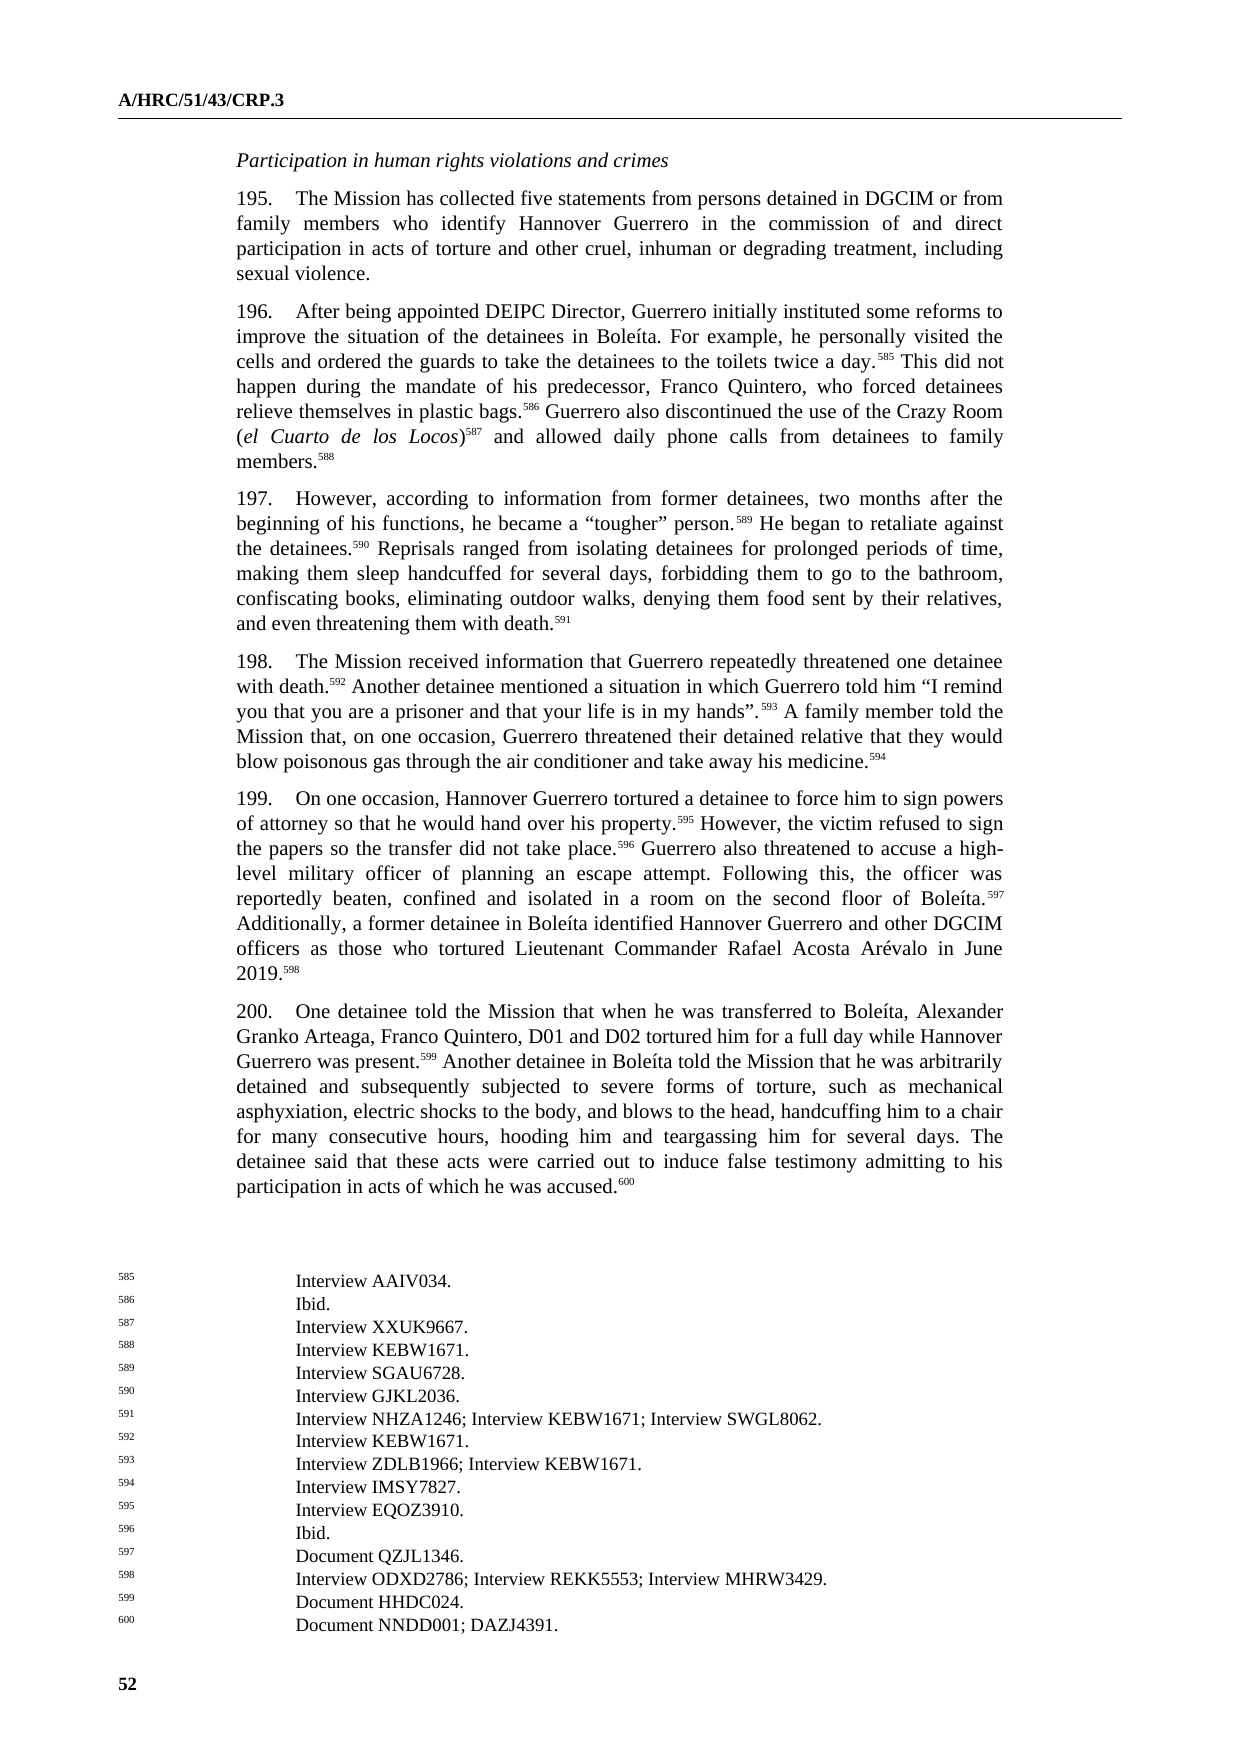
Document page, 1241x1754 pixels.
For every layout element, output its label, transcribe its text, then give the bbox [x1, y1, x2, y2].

text 196. After being appointed DEIPC Director, Guerrero initially instituted some reforms to improve the situation of the detainees in Boleíta. For example, he personally visited the cells and ordered the guards to take the detainees to the toilets twice a day. This did not happen during the mandate of his predecessor, Franco Quintero, who forced detainees relieve themselves in plastic bags. Guerrero also discontinued the use of the Crazy Room (el Cuarto de los Locos) and allowed daily phone calls from detainees to family members. [236, 298, 1004, 473]
text Participation in human rights violations and crimes [118, 148, 1004, 173]
text 198. The Mission received information that Guerrero repeatedly threatened one detainee with death. Another detainee mentioned a situation in which Guerrero told him “I remind you that you are a prisoner and that your life is in my hands”. A family member told the Mission that, on one occasion, Guerrero threatened their detained relative that they would blow poisonous gas through the air conditioner and take away his medicine. [236, 648, 1004, 773]
text 200. One detainee told the Mission that when he was transferred to Boleíta, Alexander Granko Arteaga, Franco Quintero, D01 and D02 tortured him for a full day while Hannover Guerrero was present. Another detainee in Boleíta told the Mission that he was arbitrarily detained and subsequently subjected to severe forms of torture, such as mechanical asphyxiation, electric shocks to the body, and blows to the head, handcuffing him to a chair for many consecutive hours, hooding him and teargassing him for several days. The detainee said that these acts were carried out to induce false testimony admitting to his participation in acts of which he was accused. [236, 998, 1004, 1198]
text 195. The Mission has collected five statements from persons detained in DGCIM or from family members who identify Hannover Guerrero in the commission of and direct participation in acts of torture and other cruel, inhuman or degrading treatment, including sexual violence. [236, 185, 1004, 285]
text 197. However, according to information from former detainees, two months after the beginning of his functions, he became a “tougher” person. He began to retaliate against the detainees. Reprisals ranged from isolating detainees for prolonged periods of time, making them sleep handcuffed for several days, forbidding them to go to the bathroom, confiscating books, eliminating outdoor walks, denying them food sent by their relatives, and even threatening them with death. [236, 485, 1004, 635]
text 199. On one occasion, Hannover Guerrero tortured a detainee to force him to sign powers of attorney so that he would hand over his property. However, the victim refused to sign the papers so the transfer did not take place. Guerrero also threatened to accuse a high-level military officer of planning an escape attempt. Following this, the officer was reportedly beaten, confined and isolated in a room on the second floor of Boleíta. Additionally, a former detainee in Boleíta identified Hannover Guerrero and other DGCIM officers as those who tortured Lieutenant Commander Rafael Acosta Arévalo in June 2019. [236, 785, 1004, 985]
